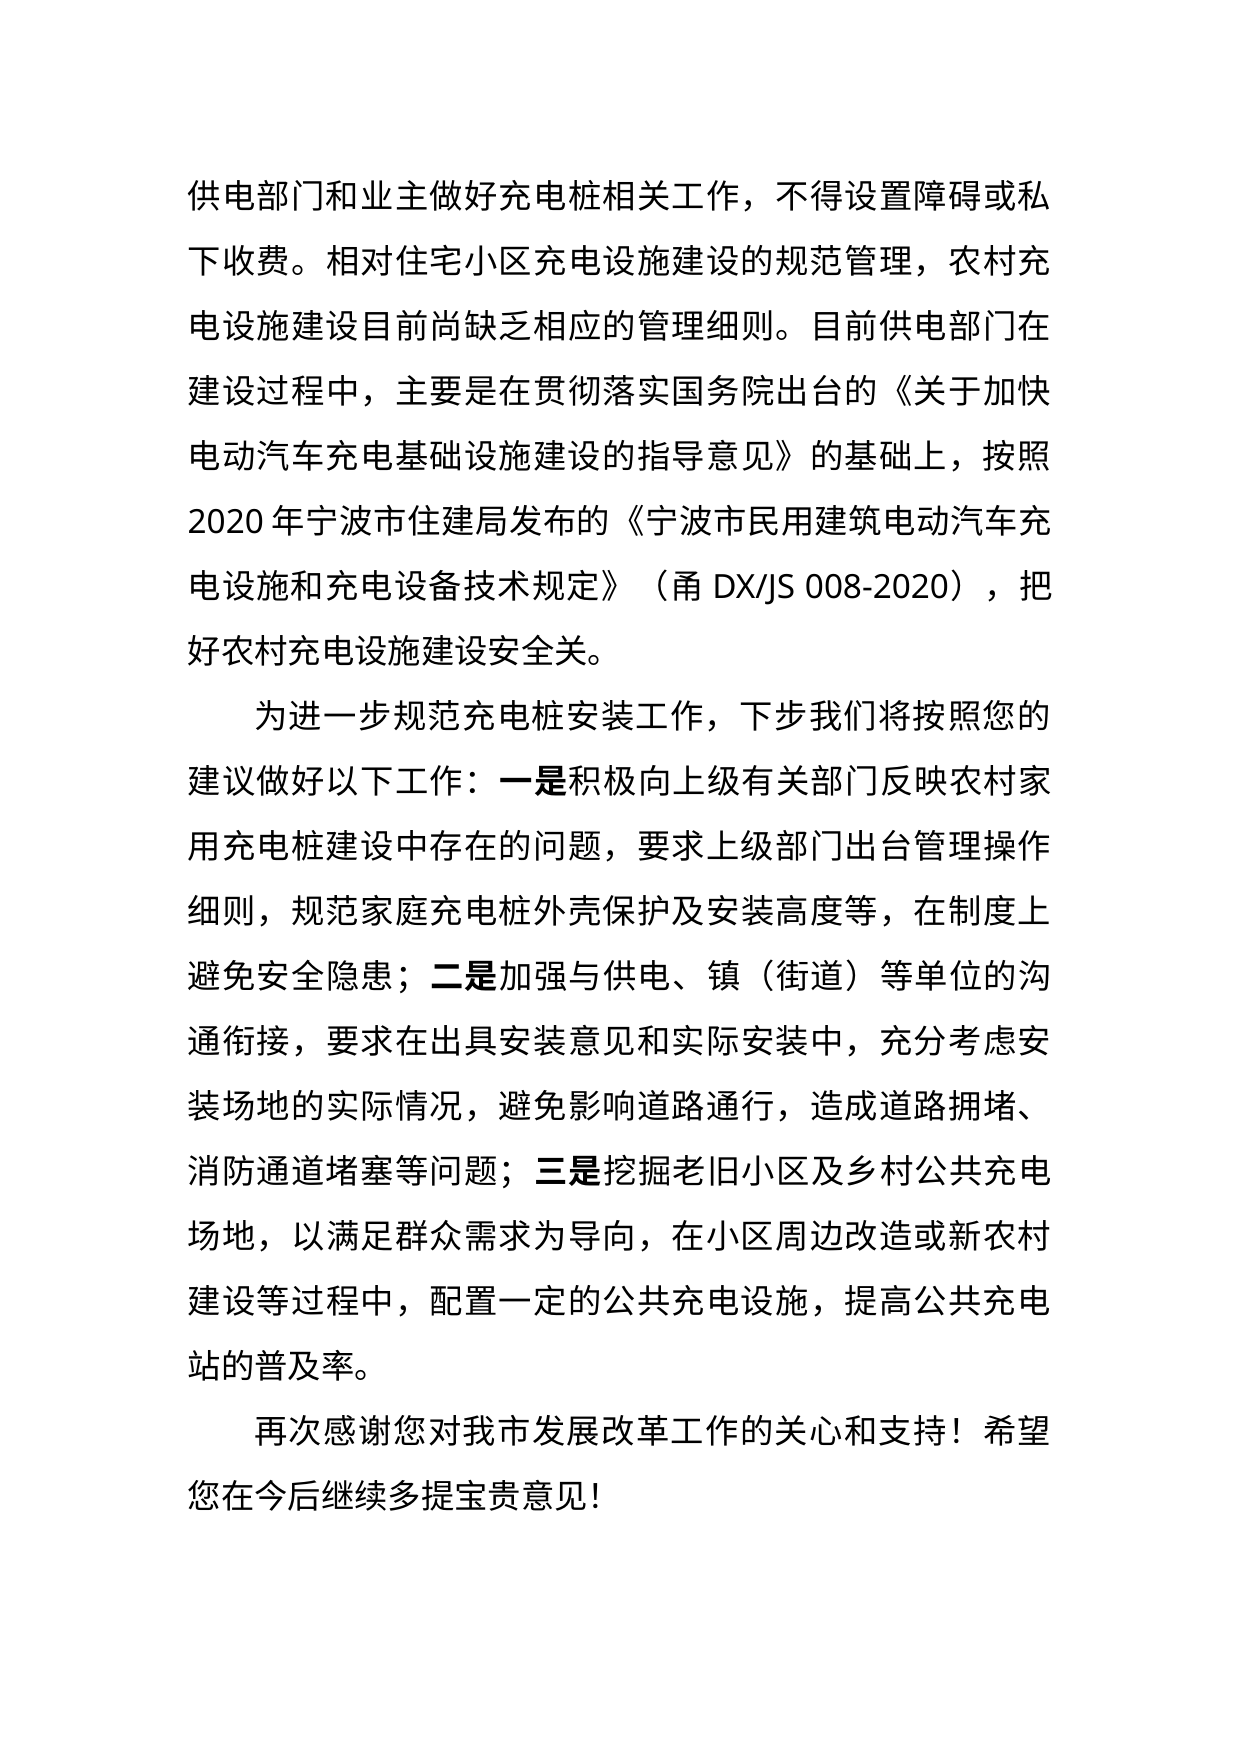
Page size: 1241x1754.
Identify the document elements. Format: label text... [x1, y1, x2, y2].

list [187, 162, 1053, 682]
text 再次感谢您对我市发展改革工作的关心和支持！希望您在今后继续多提宝贵意见！ [187, 1397, 1053, 1527]
list 为进一步规范充电桩安装工作，下步我们将按照您的建议做好以下工作：一是积极向上级有关部门反映农村家用充电桩建设中存在的问题，要求上级部门出台管理操作细则，规范家庭充电桩外壳保护及安装高度等，在制度上避免安全隐患；二是加强与供电、镇（街道）等单位的沟通衔接，要求在出具安装意见和实际安装中，充分考虑安装场地的实际情况，避免影响道路通行，造成道路拥堵、消防通道堵塞等问题；三是挖掘老旧小区及乡村公共充电场地，以满足群众需求为导向，在小区周边改造或新农村建设等过程中，配置一定的公共充电设施，提高公共充电站的普及率。 [187, 682, 1053, 1397]
